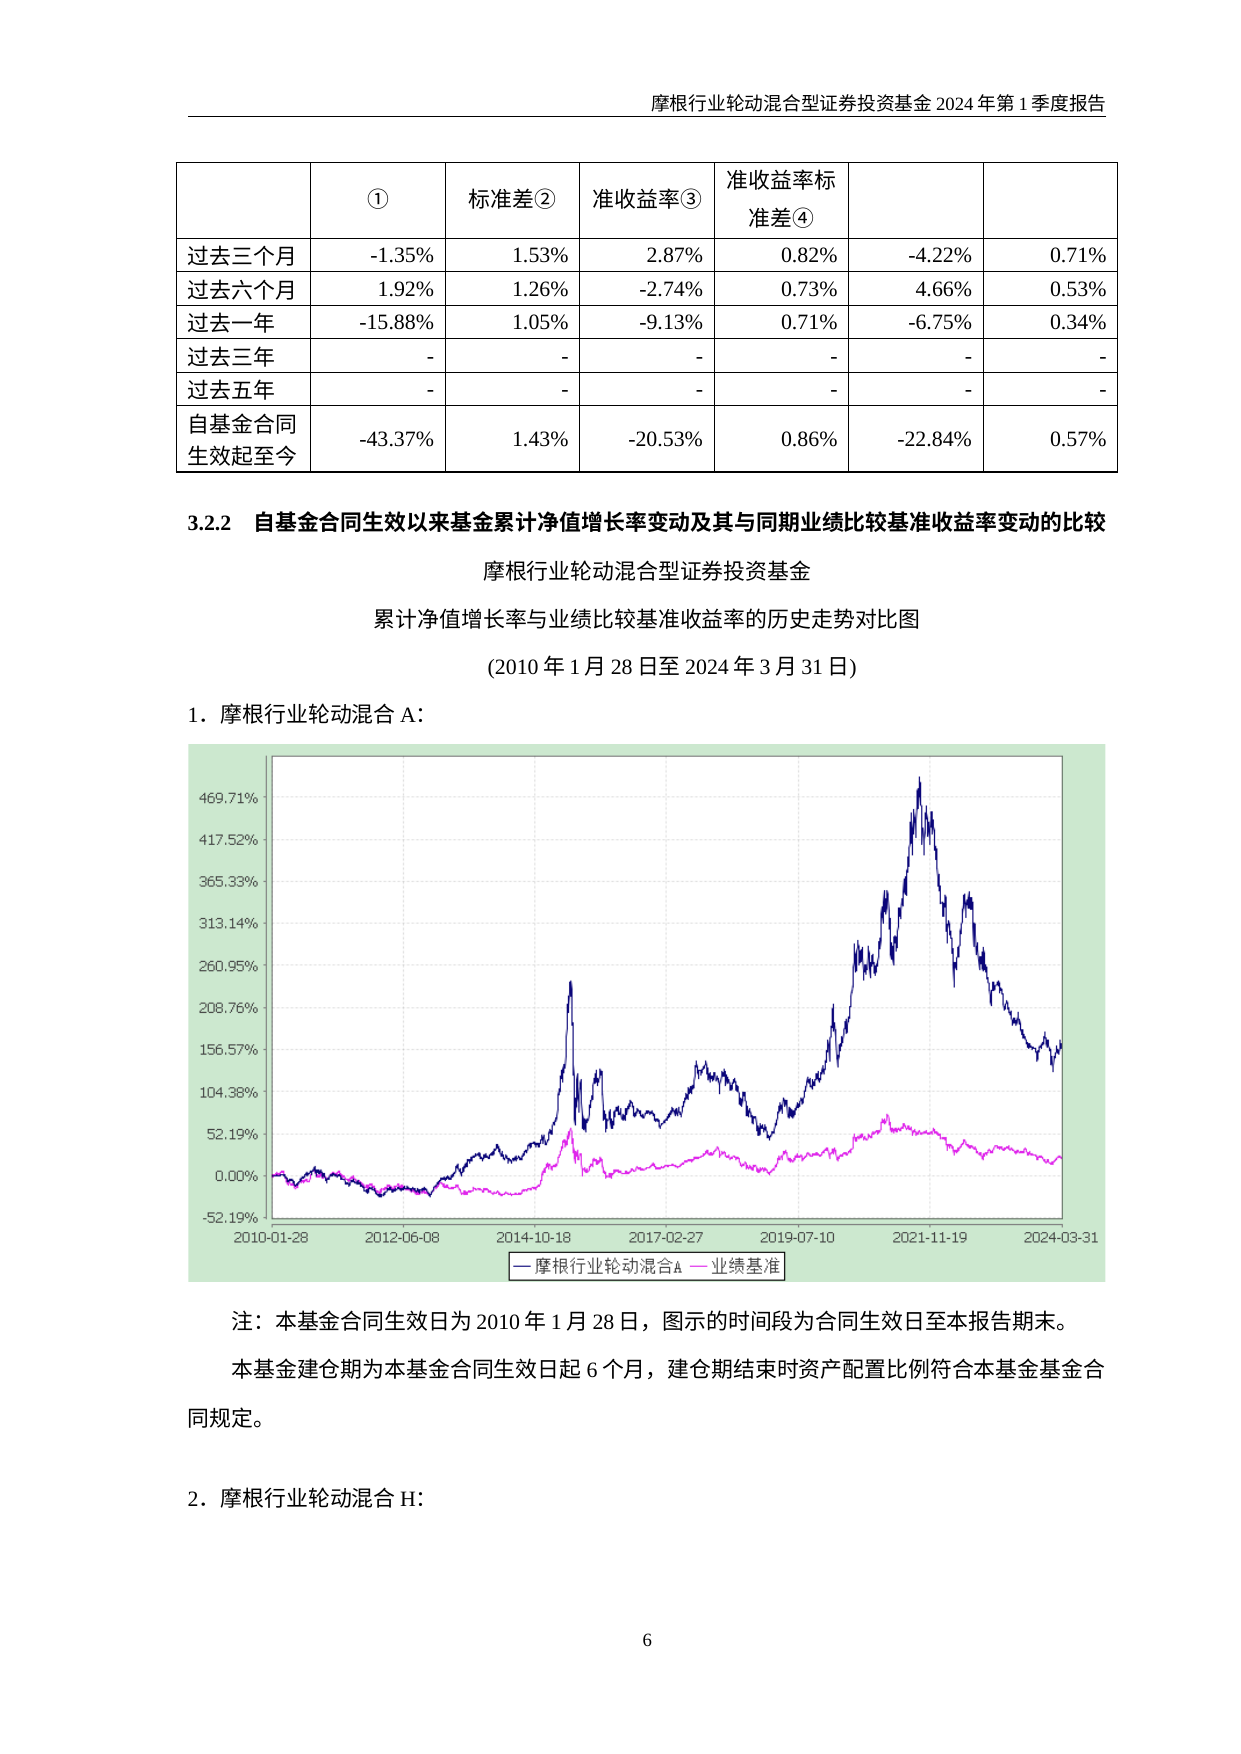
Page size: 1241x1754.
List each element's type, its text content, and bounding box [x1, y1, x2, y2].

text 2．摩根行业轮动混合H： [187, 1481, 1106, 1513]
table_cell - [311, 339, 445, 372]
table_cell 4.66% [849, 272, 983, 305]
text 本基金建仓期为本基金合同生效日起6个月，建仓期结束时资产配置比例符合本基金基金合同规定。 [187, 1352, 1106, 1433]
table_cell -1.35% [311, 239, 445, 271]
table_cell 0.71% [715, 306, 848, 338]
text (2010年1月28日至2024年3月31日) [187, 649, 1106, 681]
table_header ①－③ [849, 163, 983, 238]
table_cell 1.92% [311, 272, 445, 305]
table_cell 0.34% [984, 306, 1117, 338]
table_cell - [446, 373, 579, 405]
table_cell 过去六个月 [177, 272, 310, 305]
table_cell 0.53% [984, 272, 1117, 305]
table_cell 0.82% [715, 239, 848, 271]
table_cell - [849, 373, 983, 405]
table_cell - [849, 339, 983, 372]
text 3.2.2 自基金合同生效以来基金累计净值增长率变动及其与同期业绩比较基准收益率变动的比较 [450, 505, 1106, 537]
table_cell - [580, 373, 714, 405]
table_cell - [580, 339, 714, 372]
table_cell 1.05% [446, 306, 579, 338]
table_cell - [715, 339, 848, 372]
table_cell 1.43% [446, 406, 579, 471]
table_cell - [715, 373, 848, 405]
table_cell -15.88% [311, 306, 445, 338]
table_cell - [446, 339, 579, 372]
table_cell 0.57% [984, 406, 1117, 471]
table_cell 0.71% [984, 239, 1117, 271]
table_cell - [311, 373, 445, 405]
table_cell - [984, 339, 1117, 372]
text 累计净值增长率与业绩比较基准收益率的历史走势对比图 [187, 602, 1106, 633]
table_cell -4.22% [849, 239, 983, 271]
table_cell 自基金合同生效起至今 [177, 406, 310, 471]
table_cell 2.87% [580, 239, 714, 271]
picture [188, 744, 1106, 1282]
table_cell -20.53% [580, 406, 714, 471]
table_cell 0.86% [715, 406, 848, 471]
table_header 净值增长率标准差② [446, 163, 579, 238]
table_cell -9.13% [580, 306, 714, 338]
table_cell -6.75% [849, 306, 983, 338]
table_cell 0.73% [715, 272, 848, 305]
table_cell 过去三个月 [177, 239, 310, 271]
table_cell 过去一年 [177, 306, 310, 338]
table_header 净值增长率① [311, 163, 445, 238]
table_cell -2.74% [580, 272, 714, 305]
table_cell -22.84% [849, 406, 983, 471]
table_header 阶段 [177, 163, 310, 238]
table_header 业绩比较基准收益率③ [580, 163, 714, 238]
table_cell 1.26% [446, 272, 579, 305]
table_cell 1.53% [446, 239, 579, 271]
table_cell 过去五年 [177, 373, 310, 405]
table_cell -43.37% [311, 406, 445, 471]
text 注：本基金合同生效日为2010年1月28日，图示的时间段为合同生效日至本报告期末。 [187, 1303, 1106, 1336]
text 1．摩根行业轮动混合A： [187, 697, 1106, 728]
text 摩根行业轮动混合型证券投资基金 [187, 553, 1106, 586]
table_header ②－④ [984, 163, 1117, 238]
table_cell - [984, 373, 1117, 405]
table_header 业绩比较基准收益率标准差④ [715, 163, 848, 238]
table_cell 过去三年 [177, 339, 310, 372]
